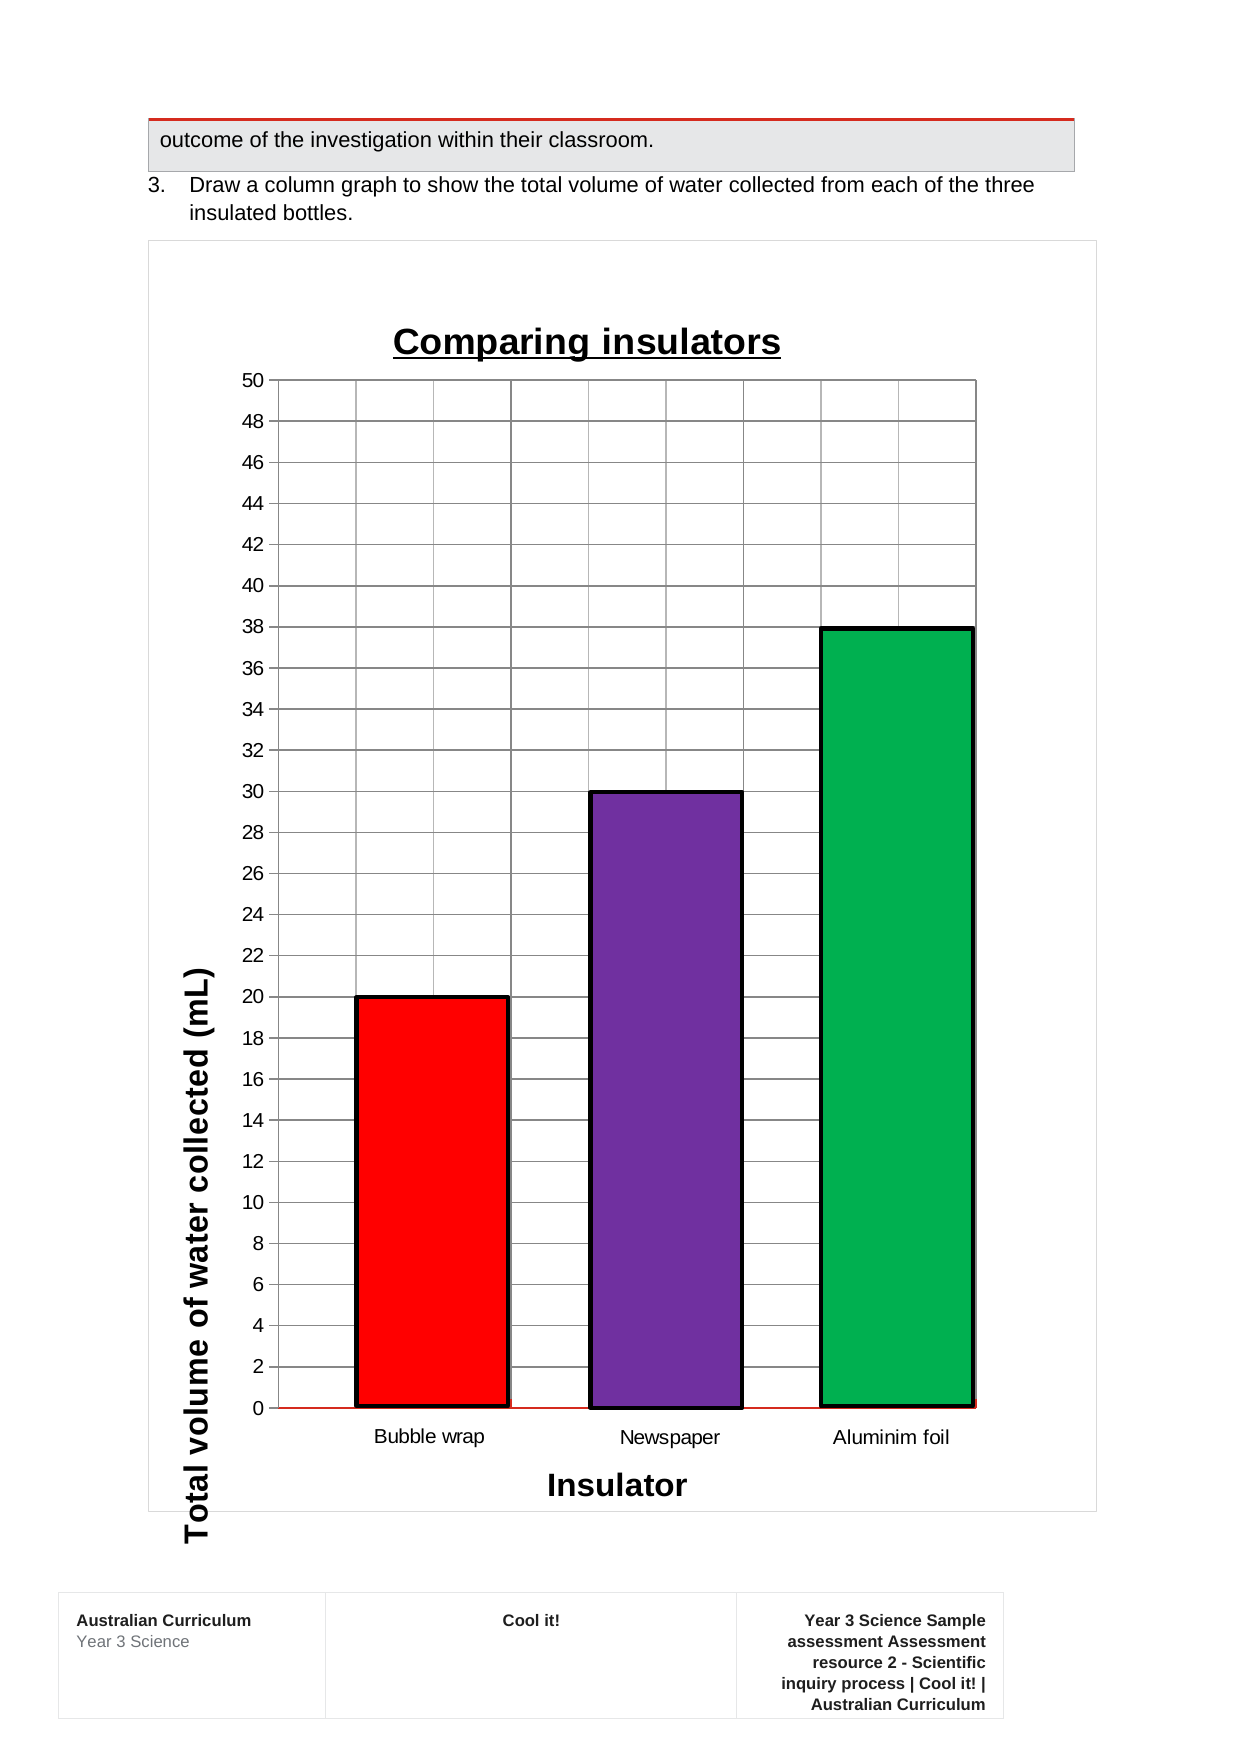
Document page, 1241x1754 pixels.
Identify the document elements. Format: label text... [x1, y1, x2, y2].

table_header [149, 121, 1074, 171]
list Draw a column graph to show the total volume of water collected from each of the three insulated bottles. [148, 172, 1092, 225]
